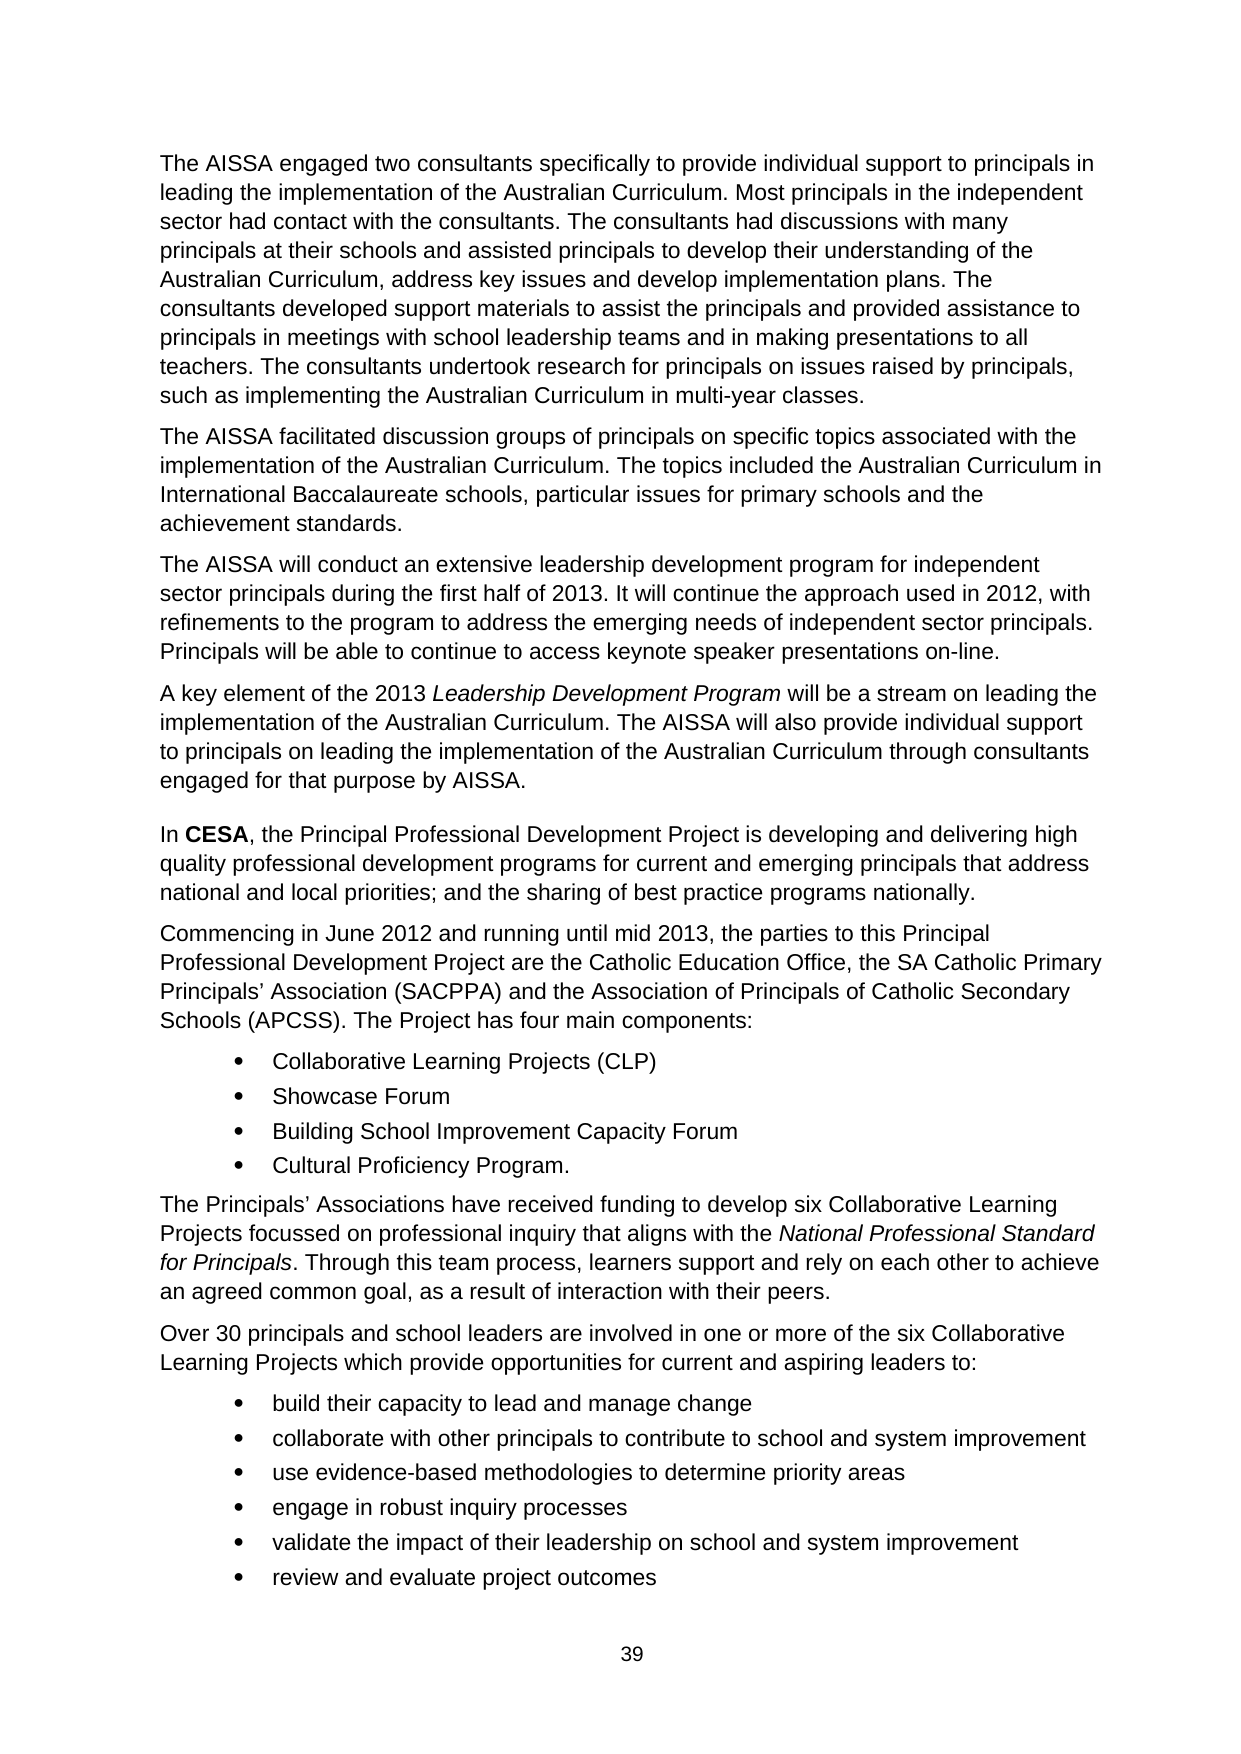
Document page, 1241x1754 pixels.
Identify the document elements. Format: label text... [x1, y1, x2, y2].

text A key element of the 2013 Leadership Development Program will be a stream on leading the implementation of the Australian Curriculum. The AISSA will also provide individual support to principals on leading the implementation of the Australian Curriculum through consultants engaged for that purpose by AISSA. [159, 680, 1104, 793]
text The AISSA will conduct an extensive leadership development program for independent sector principals during the first half of 2013. It will continue the approach used in 2012, with refinements to the program to address the emerging needs of independent sector principals. Principals will be able to continue to access keynote speaker presentations on-line. [159, 551, 1104, 665]
text collaborate with other principals to contribute to school and system improvement [234, 1425, 1104, 1451]
text engage in robust inquiry processes [234, 1494, 1104, 1520]
text Commencing in June 2012 and running until mid 2013, the parties to this Principal Professional Development Project are the Catholic Education Office, the SA Catholic Primary Principals’ Association (SACPPA) and the Association of Principals of Catholic Secondary Schools (APCSS). The Project has four main components: [159, 920, 1104, 1033]
text Over 30 principals and school leaders are involved in one or more of the six Collaborative Learning Projects which provide opportunities for current and aspiring leaders to: [159, 1319, 1104, 1375]
text build their capacity to lead and manage change [234, 1390, 1104, 1416]
text The AISSA engaged two consultants specifically to provide individual support to principals in leading the implementation of the Australian Curriculum. Most principals in the independent sector had contact with the consultants. The consultants had discussions with many principals at their schools and assisted principals to develop their understanding of the Australian Curriculum, address key issues and develop implementation plans. The consultants developed support materials to assist the principals and provided assistance to principals in meetings with school leadership teams and in making presentations to all teachers. The consultants undertook research for principals on issues raised by principals, such as implementing the Australian Curriculum in multi-year classes. [159, 150, 1104, 408]
text Building School Improvement Capacity Forum [234, 1118, 1104, 1144]
text Showcase Forum [234, 1083, 1104, 1109]
text use evidence-based methodologies to determine priority areas [234, 1459, 1104, 1486]
text The AISSA facilitated discussion groups of principals on specific topics associated with the implementation of the Australian Curriculum. The topics included the Australian Curriculum in International Baccalaureate schools, particular issues for primary schools and the achievement standards. [159, 423, 1104, 536]
text Collaborative Learning Projects (CLP) [234, 1048, 1104, 1075]
text In CESA, the Principal Professional Development Project is developing and delivering high quality professional development programs for current and emerging principals that address national and local priorities; and the sharing of best practice programs nationally. [159, 821, 1104, 905]
text The Principals’ Associations have received funding to develop six Collaborative Learning Projects focussed on professional inquiry that aligns with the National Professional Standard for Principals. Through this team process, learners support and rely on each other to achieve an agreed common goal, as a result of interaction with their peers. [159, 1191, 1104, 1304]
text Cultural Proficiency Program. [234, 1152, 1104, 1179]
text validate the impact of their leadership on school and system improvement [234, 1529, 1104, 1555]
text review and evaluate project outcomes [234, 1563, 1104, 1590]
